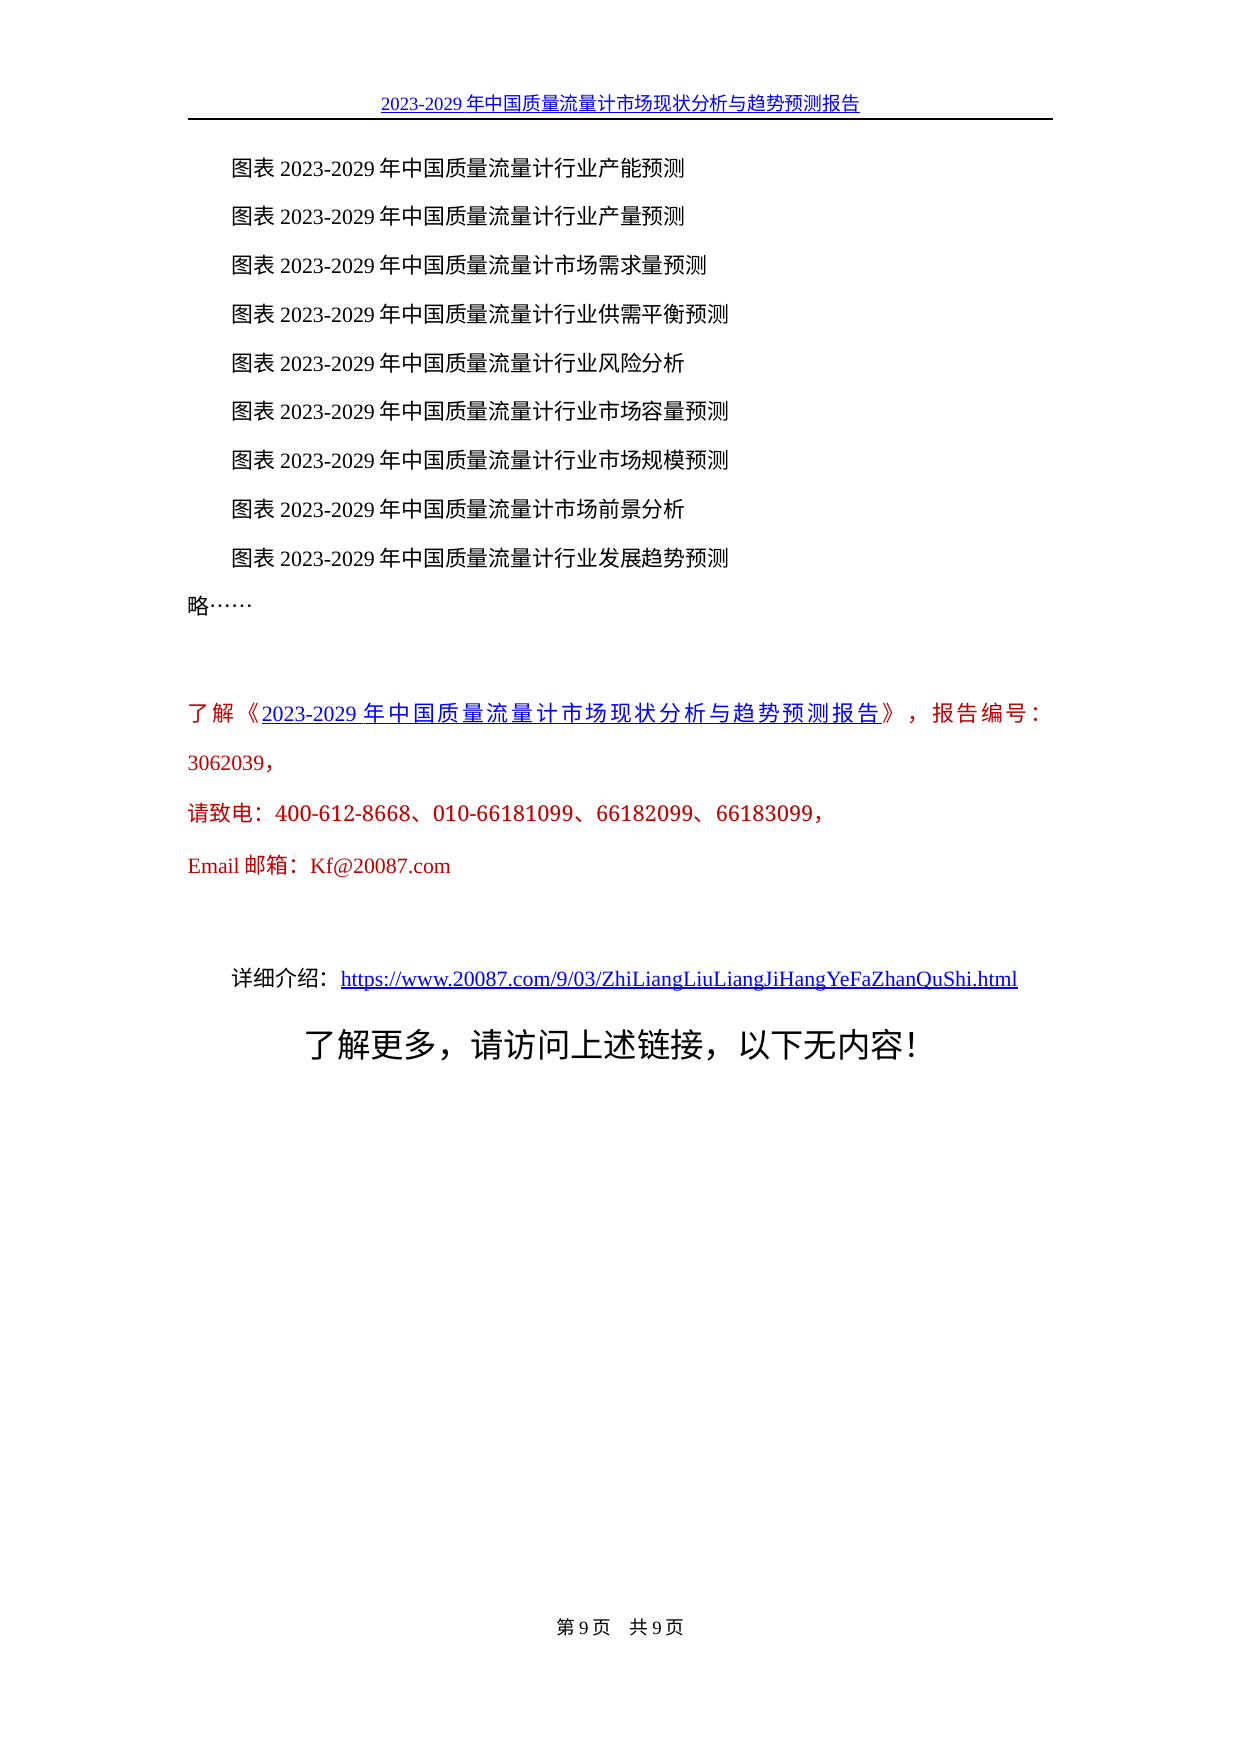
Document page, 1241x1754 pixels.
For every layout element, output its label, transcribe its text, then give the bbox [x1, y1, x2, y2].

text 了解《2023-2029年中国质量流量计市场现状分析与趋势预测报告》，报告编号：3062039， [187, 695, 1053, 777]
text 请致电：400-612-8668、010-66181099、66182099、66183099， [187, 796, 1053, 828]
text 详细介绍：https://www.20087.com/9/03/ZhiLiangLiuLiangJiHangYeFaZhanQuShi.html [187, 960, 1053, 993]
title 了解更多，请访问上述链接，以下无内容！ [187, 1010, 1053, 1075]
text Email邮箱：Kf@20087.com [187, 847, 1053, 880]
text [187, 150, 1053, 621]
